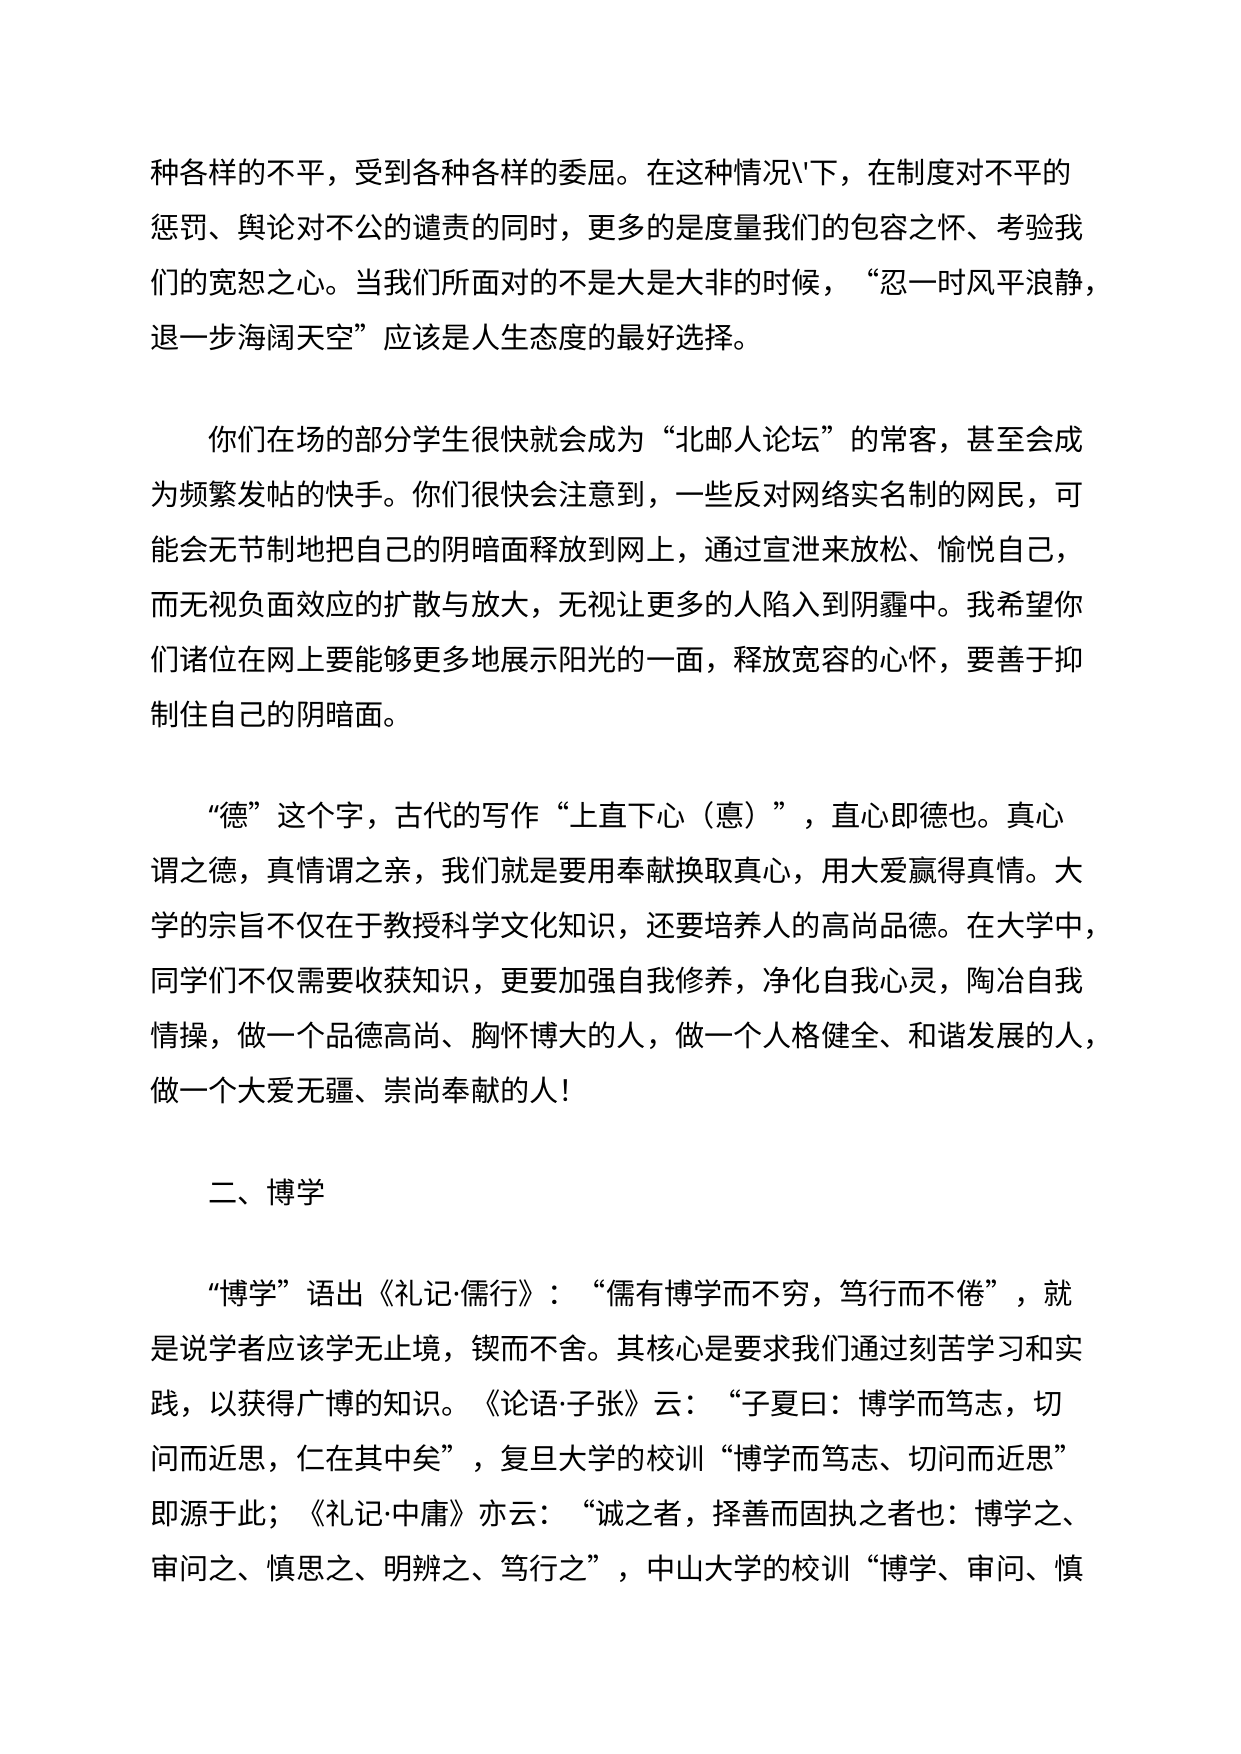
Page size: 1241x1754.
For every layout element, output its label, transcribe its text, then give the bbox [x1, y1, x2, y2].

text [150, 1271, 1090, 1588]
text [150, 150, 1090, 357]
text “德”这个字，古代的写作“上直下心（悳）”，直心即德也。真心谓之德，真情谓之亲，我们就是要用奉献换取真心，用大爱赢得真情。大学的宗旨不仅在于教授科学文化知识，还要培养人的高尚品德。在大学中，同学们不仅需要收获知识，更要加强自我修养，净化自我心灵，陶冶自我情操，做一个品德高尚、胸怀博大的人，做一个人格健全、和谐发展的人，做一个大爱无疆、崇尚奉献的人！ [150, 793, 1090, 1110]
text 你们在场的部分学生很快就会成为“北邮人论坛”的常客，甚至会成为频繁发帖的快手。你们很快会注意到，一些反对网络实名制的网民，可能会无节制地把自己的阴暗面释放到网上，通过宣泄来放松、愉悦自己，而无视负面效应的扩散与放大，无视让更多的人陷入到阴霾中。我希望你们诸位在网上要能够更多地展示阳光的一面，释放宽容的心怀，要善于抑制住自己的阴暗面。 [150, 417, 1090, 733]
text 二、博学 [150, 1169, 1090, 1211]
